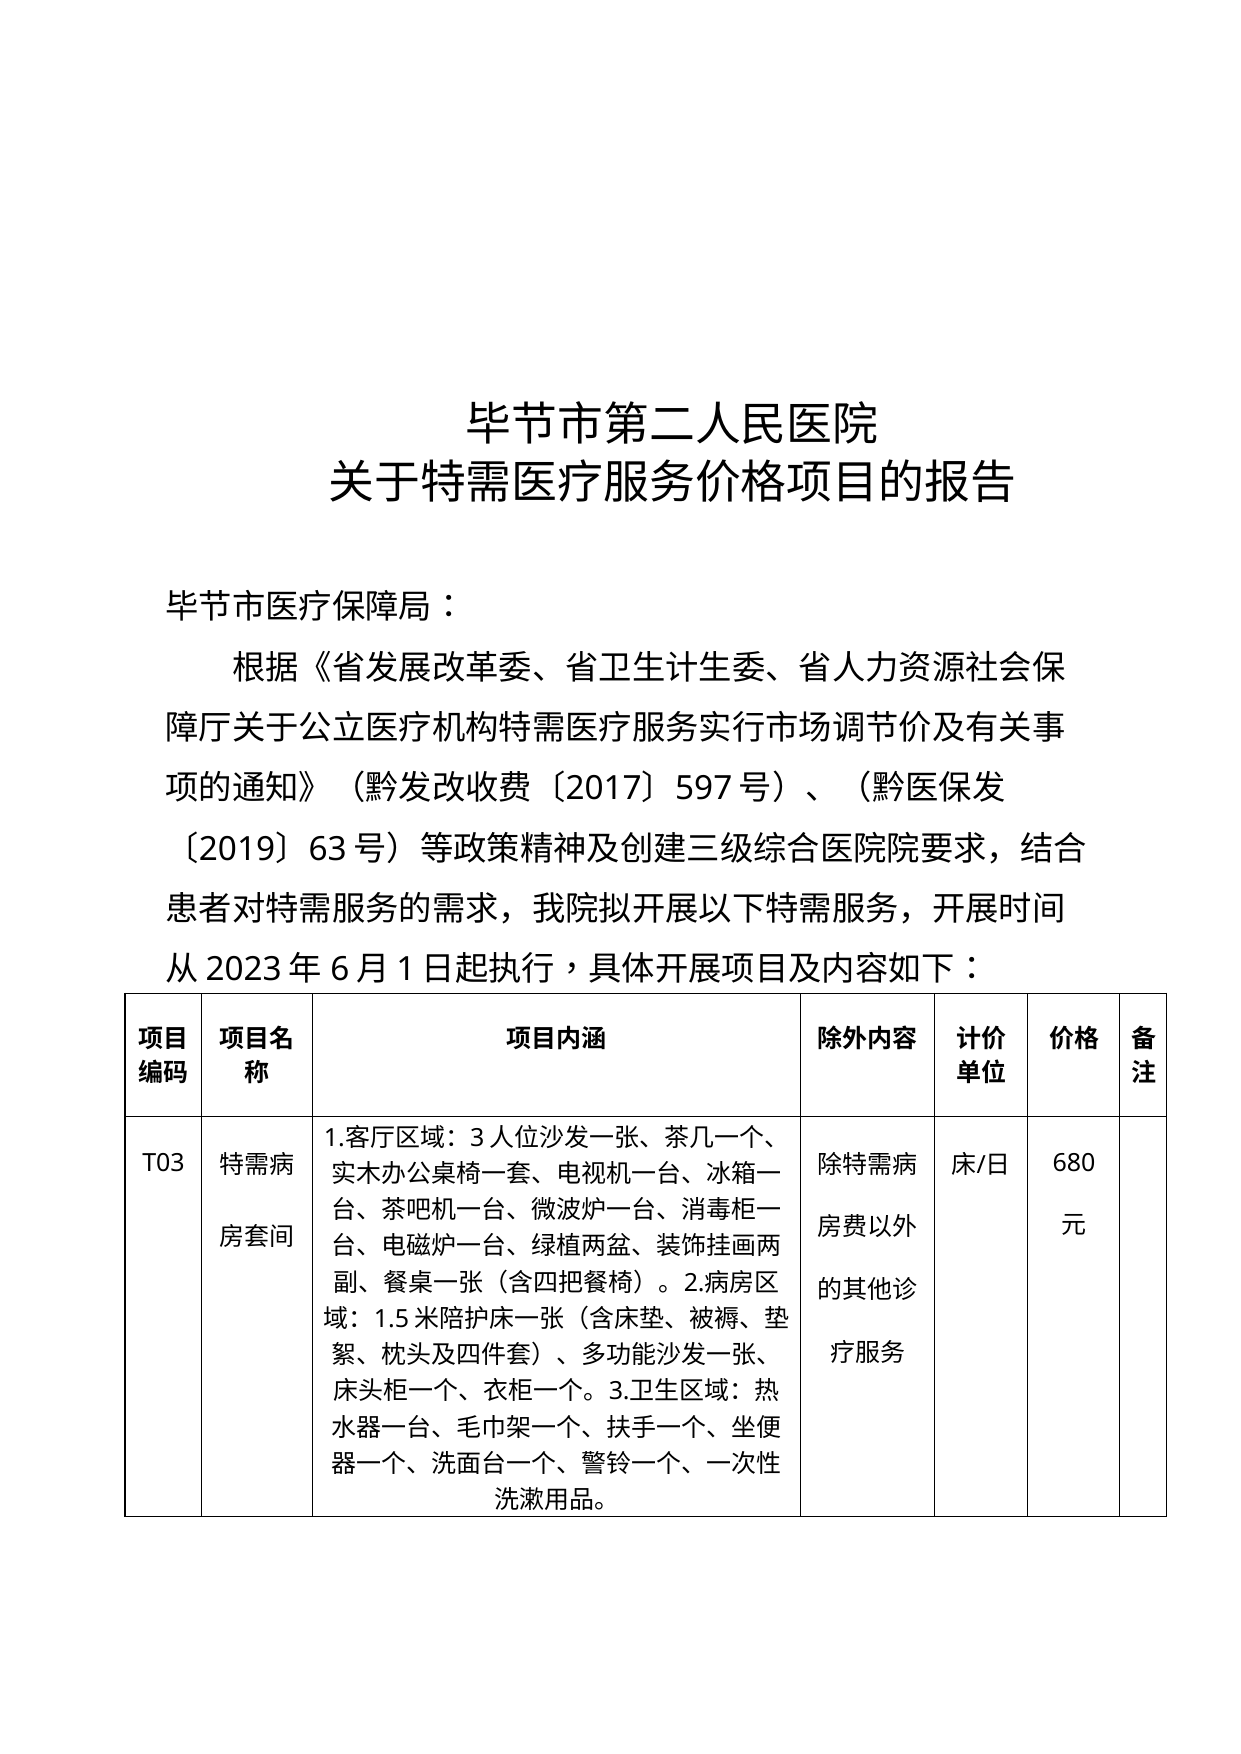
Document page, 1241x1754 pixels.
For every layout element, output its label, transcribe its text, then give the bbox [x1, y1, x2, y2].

text 根据《省发展改革委、省卫生计生委、省人力资源社会保障厅关于公立医疗机构特需医疗服务实行市场调节价及有关事项的通知》（黔发改收费〔2017〕597号）、（黔医保发〔2019〕63号）等政策精神及创建三级综合医院院要求，结合患者对特需服务的需求，我院拟开展以下特需服务，开展时间从2023年 6月1日起执行，具体开展项目及内容如下： [165, 631, 1087, 993]
table_header 备注 [1120, 994, 1166, 1116]
table_cell 1.客厅区域：3人位沙发一张、茶几一个、实木办公桌椅一套、电视机一台、冰箱一台、茶吧机一台、微波炉一台、消毒柜一台、电磁炉一台、绿植两盆、装饰挂画两副、餐桌一张（含四把餐椅）。2.病房区域：1.5米陪护床一张（含床垫、被褥、垫絮、枕头及四件套）、多功能沙发一张、床头柜一个、衣柜一个。3.卫生区域：热水器一台、毛巾架一个、扶手一个、坐便器一个、洗面台一个、警铃一个、一次性洗漱用品。 [313, 1117, 800, 1516]
table_header 价格 [1028, 994, 1119, 1116]
table_cell 除特需病房费以外的其他诊疗服务 [801, 1117, 934, 1516]
table_cell 床/日 [935, 1117, 1027, 1516]
table_header 项目编码 [126, 994, 201, 1116]
text 毕节市医疗保障局： [165, 571, 1087, 631]
table_header 计价单位 [935, 994, 1027, 1116]
table_cell T03 [126, 1117, 201, 1516]
table_cell 680元 [1028, 1117, 1119, 1516]
table_header 项目内涵 [313, 994, 800, 1116]
table_cell [1120, 1117, 1166, 1516]
text 毕节市第二人民医院 [165, 393, 1087, 452]
table_cell 特需病房套间 [202, 1117, 312, 1516]
table_header 项目名称 [202, 994, 312, 1116]
table_header 除外内容 [801, 994, 934, 1116]
text 关于特需医疗服务价格项目的报告 [165, 452, 1087, 510]
